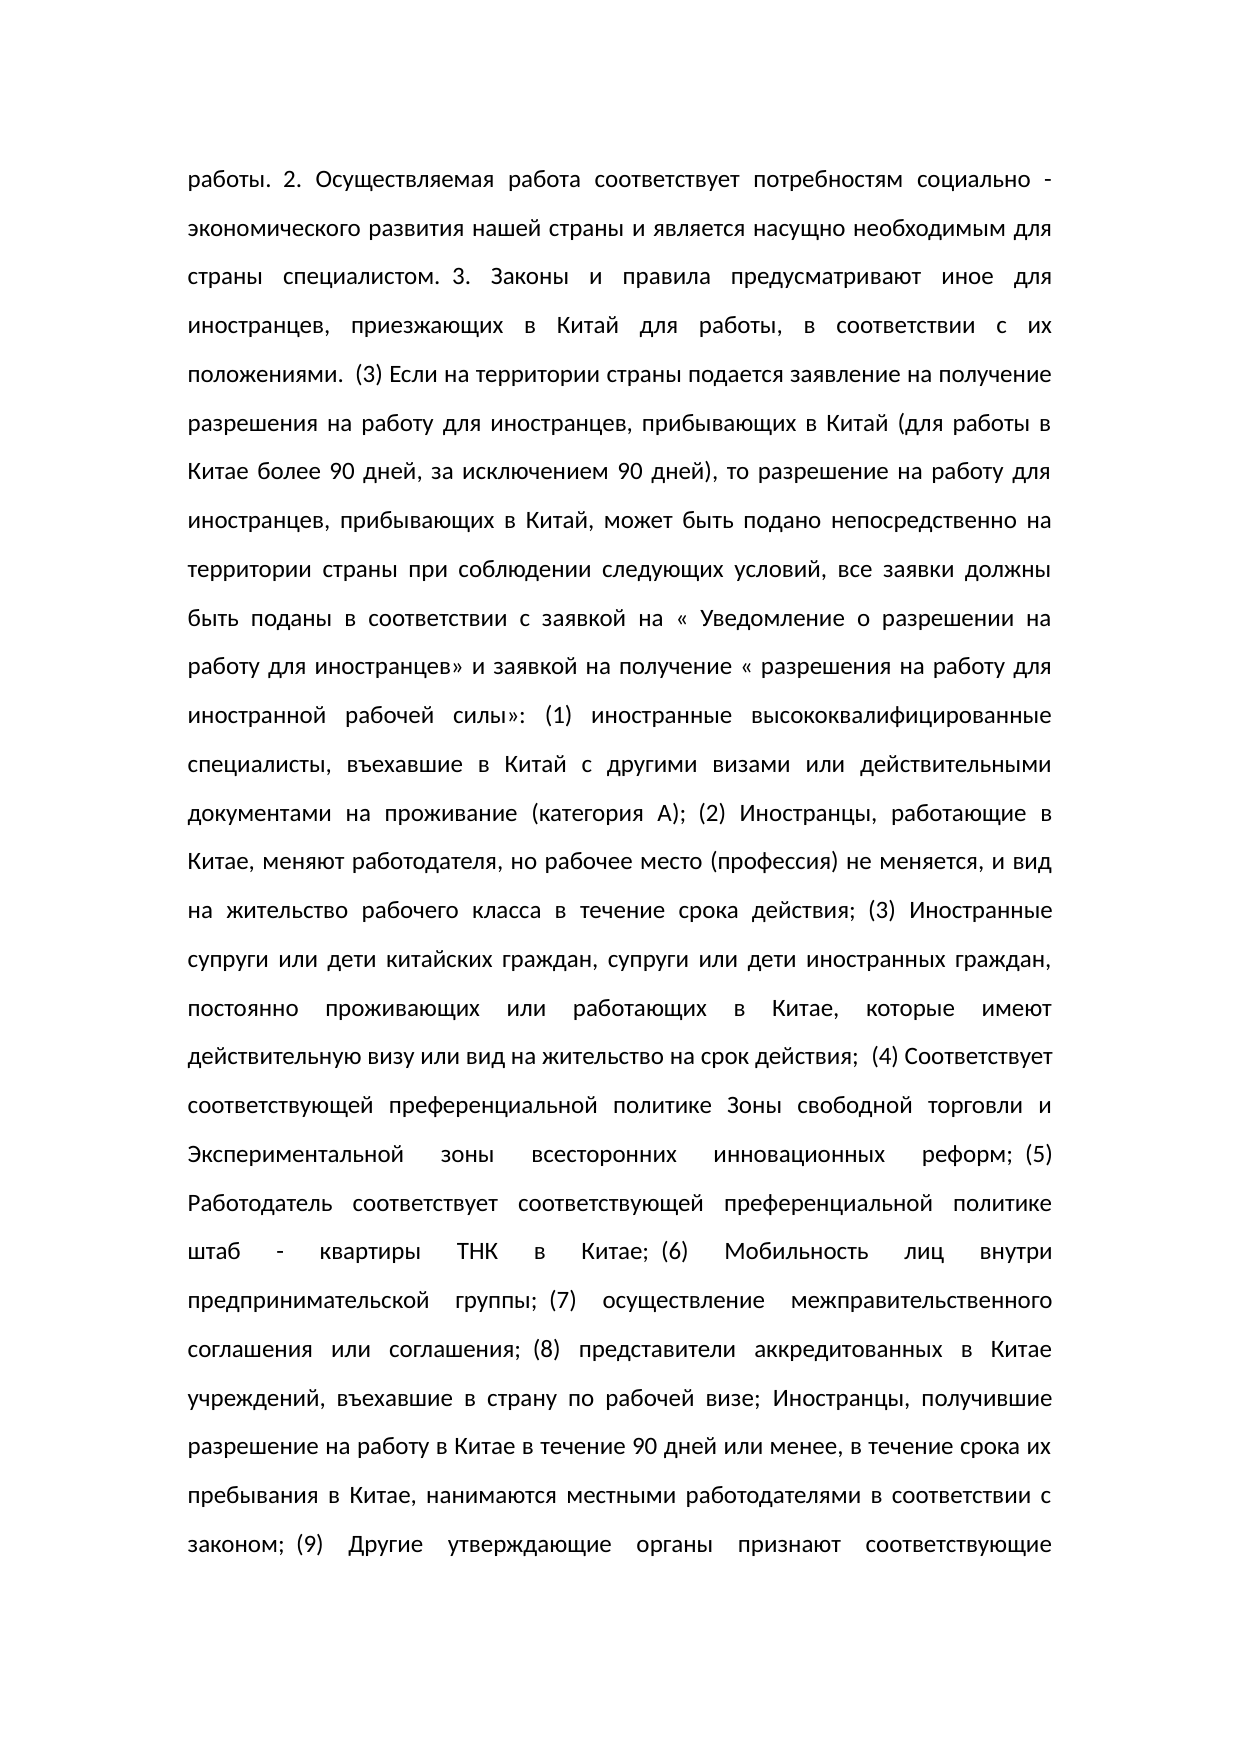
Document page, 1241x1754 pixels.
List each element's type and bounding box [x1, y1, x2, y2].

text [187, 162, 1053, 1559]
